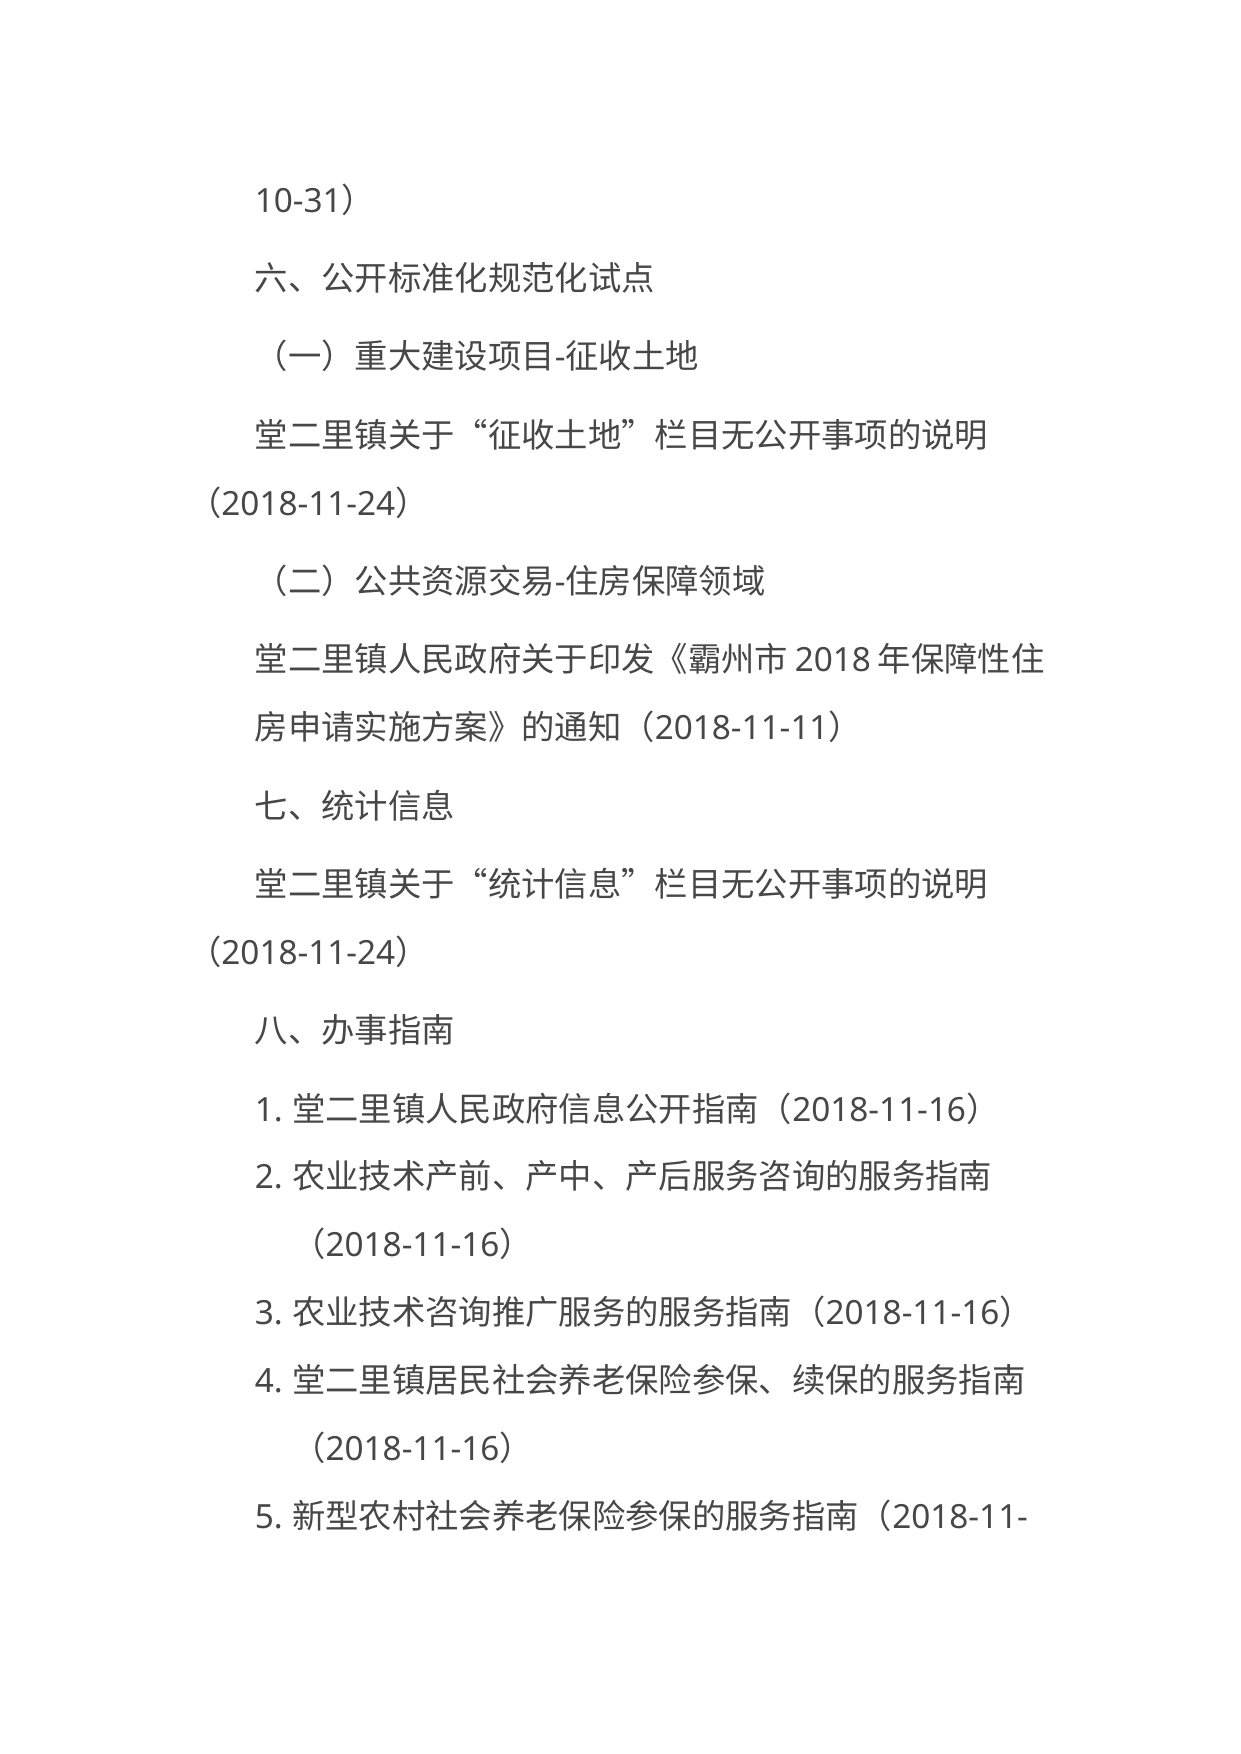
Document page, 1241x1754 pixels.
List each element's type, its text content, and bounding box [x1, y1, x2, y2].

text （二）公共资源交易-住房保障领域 [254, 545, 1052, 613]
list 堂二里镇人民政府信息公开指南（2018-11-16） [254, 1073, 1052, 1141]
text 八、办事指南 [188, 994, 1052, 1062]
text 六、公开标准化规范化试点 [188, 242, 1052, 310]
text 堂二里镇人民政府关于印发《霸州市2018年保障性住房申请实施方案》的通知（2018-11-11） [254, 623, 1052, 759]
list 堂二里镇居民社会养老保险参保、续保的服务指南（2018-11-16） [254, 1344, 1052, 1480]
text （一）重大建设项目-征收土地 [188, 321, 1052, 388]
text 七、统计信息 [188, 770, 1052, 838]
text 堂二里镇关于“征收土地”栏目无公开事项的说明（2018-11-24） [188, 399, 1052, 535]
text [254, 164, 1052, 232]
text 堂二里镇关于“统计信息”栏目无公开事项的说明（2018-11-24） [188, 848, 1052, 984]
list 农业技术咨询推广服务的服务指南（2018-11-16） [254, 1276, 1052, 1344]
list 农业技术产前、产中、产后服务咨询的服务指南（2018-11-16） [254, 1141, 1052, 1276]
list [254, 1480, 1052, 1548]
